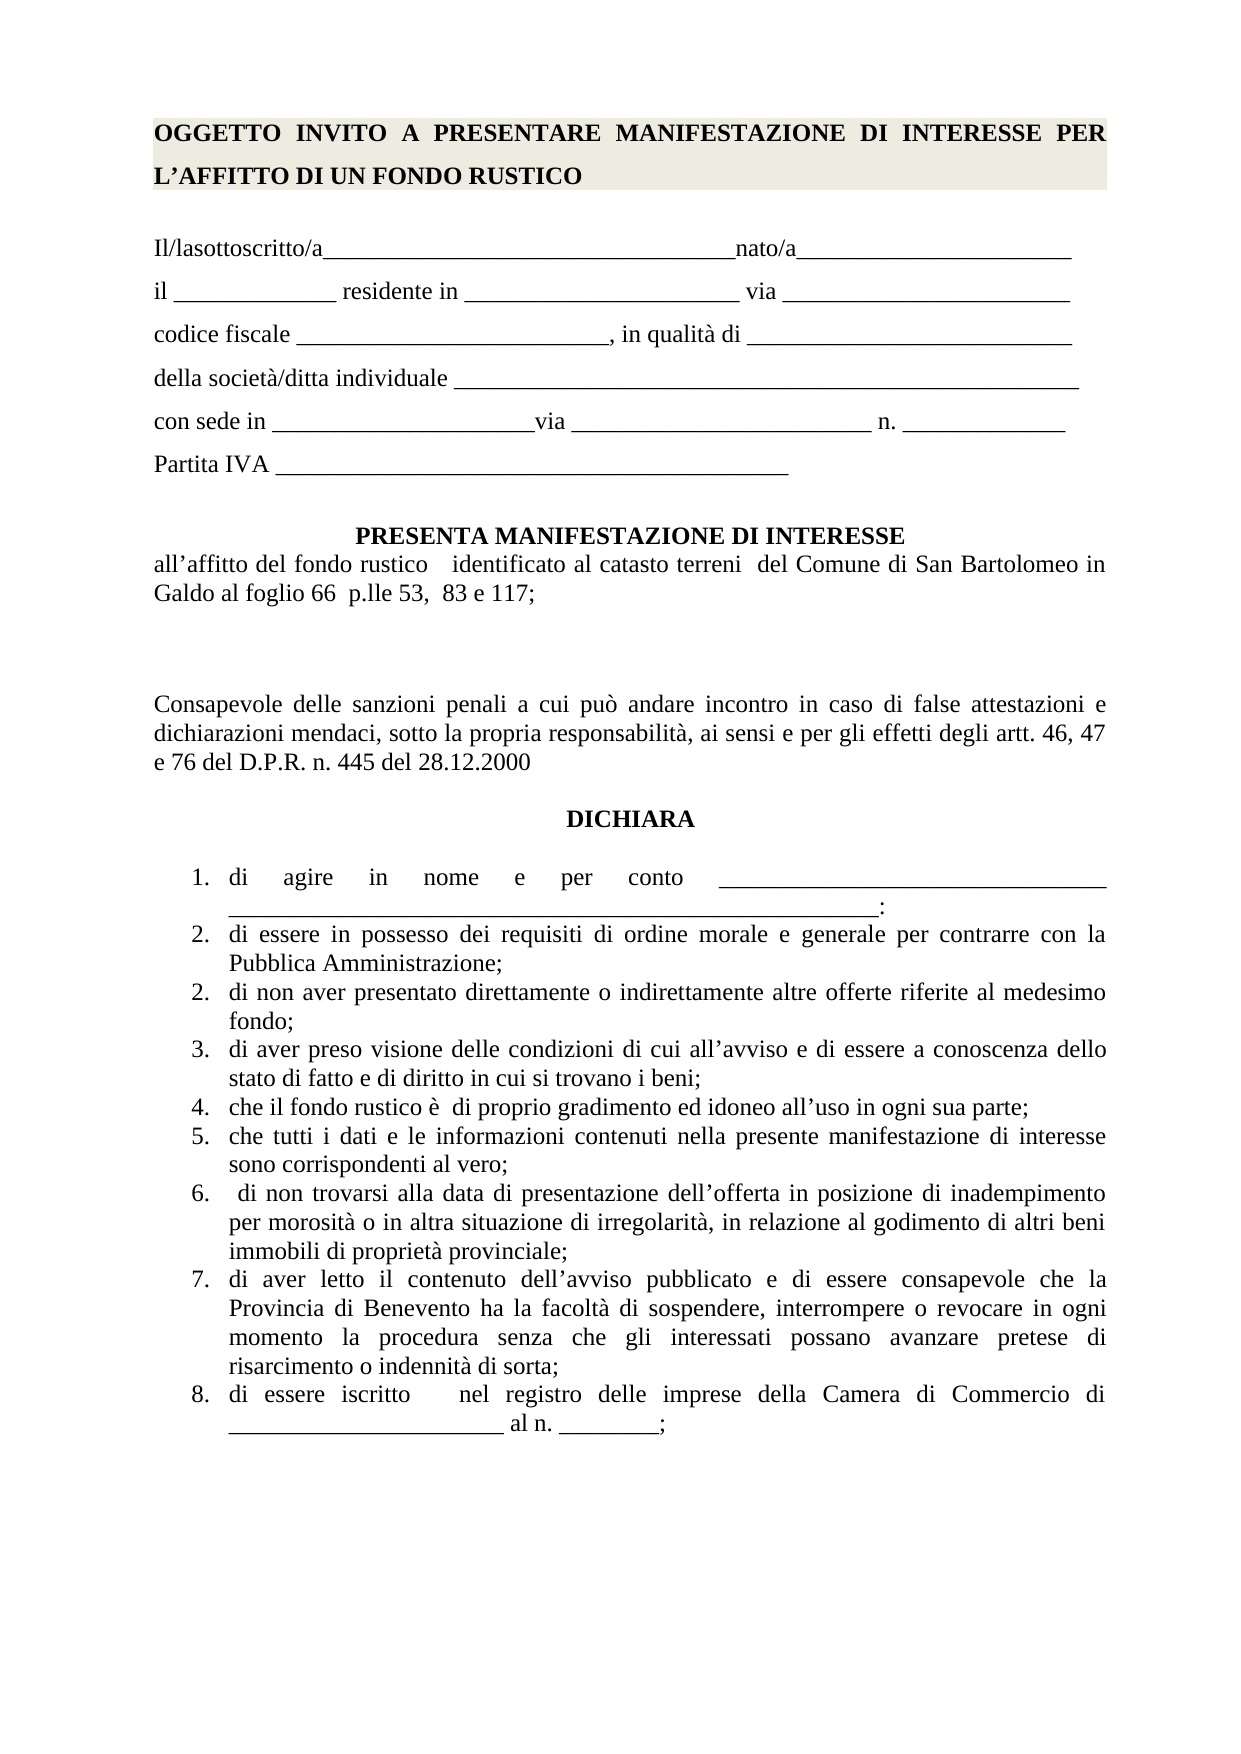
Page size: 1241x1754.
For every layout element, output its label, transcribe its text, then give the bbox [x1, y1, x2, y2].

list di essere in possesso dei requisiti di ordine morale e generale per contrarre con la Pubblica Amministrazione; [191, 919, 1107, 977]
text Consapevole delle sanzioni penali a cui può andare incontro in caso di false attestazioni e dichiarazioni mendaci, sotto la propria responsabilità, ai sensi e per gli effetti degli artt. 46, 47 e 76 del D.P.R. n. 445 del 28.12.2000 [153, 689, 1107, 776]
list di non aver presentato direttamente o indirettamente altre offerte riferite al medesimo fondo; [191, 977, 1107, 1034]
text con sede in _____________________via ________________________ n. _____________ [153, 406, 1107, 434]
text PRESENTA MANIFESTAZIONE DI INTERESSE [153, 521, 1107, 549]
list di agire in nome e per conto _______________________________ ____________________________________________________: [191, 862, 1107, 919]
list di aver letto il contenuto dell’avviso pubblicato e di essere consapevole che la Provincia di Benevento ha la facoltà di sospendere, interrompere o revocare in ogni momento la procedura senza che gli interessati possano avanzare pretese di risarcimento o indennità di sorta; [191, 1264, 1107, 1379]
text codice fiscale _________________________, in qualità di __________________________ [153, 319, 1107, 348]
text all’affitto del fondo rustico identificato al catasto terreni del Comune di San Bartolomeo in Galdo al foglio 66 p.lle 53, 83 e 117; [153, 549, 1107, 607]
text il _____________ residente in ______________________ via _______________________ [153, 276, 1107, 305]
text Il/lasottoscritto/a_________________________________nato/a______________________ [153, 233, 1107, 262]
text della società/ditta individuale __________________________________________________ [153, 363, 1107, 391]
list di aver preso visione delle condizioni di cui all’avviso e di essere a conoscenza dello stato di fatto e di diritto in cui si trovano i beni; [191, 1034, 1107, 1092]
list di non trovarsi alla data di presentazione dell’offerta in posizione di inadempimento per morosità o in altra situazione di irregolarità, in relazione al godimento di altri beni immobili di proprietà provinciale; [191, 1178, 1107, 1264]
text Partita IVA _________________________________________ [153, 449, 1107, 478]
list che il fondo rustico è di proprio gradimento ed idoneo all’uso in ogni sua parte; [191, 1092, 1107, 1121]
list che tutti i dati e le informazioni contenuti nella presente manifestazione di interesse sono corrispondenti al vero; [191, 1121, 1107, 1178]
text DICHIARA [153, 804, 1107, 833]
list di essere iscritto nel registro delle imprese della Camera di Commercio di ______________________ al n. ________; [191, 1379, 1107, 1437]
text OGGETTO INVITO A PRESENTARE MANIFESTAZIONE DI INTERESSE PER L’AFFITTO DI UN FONDO RUSTICO [153, 118, 1107, 190]
